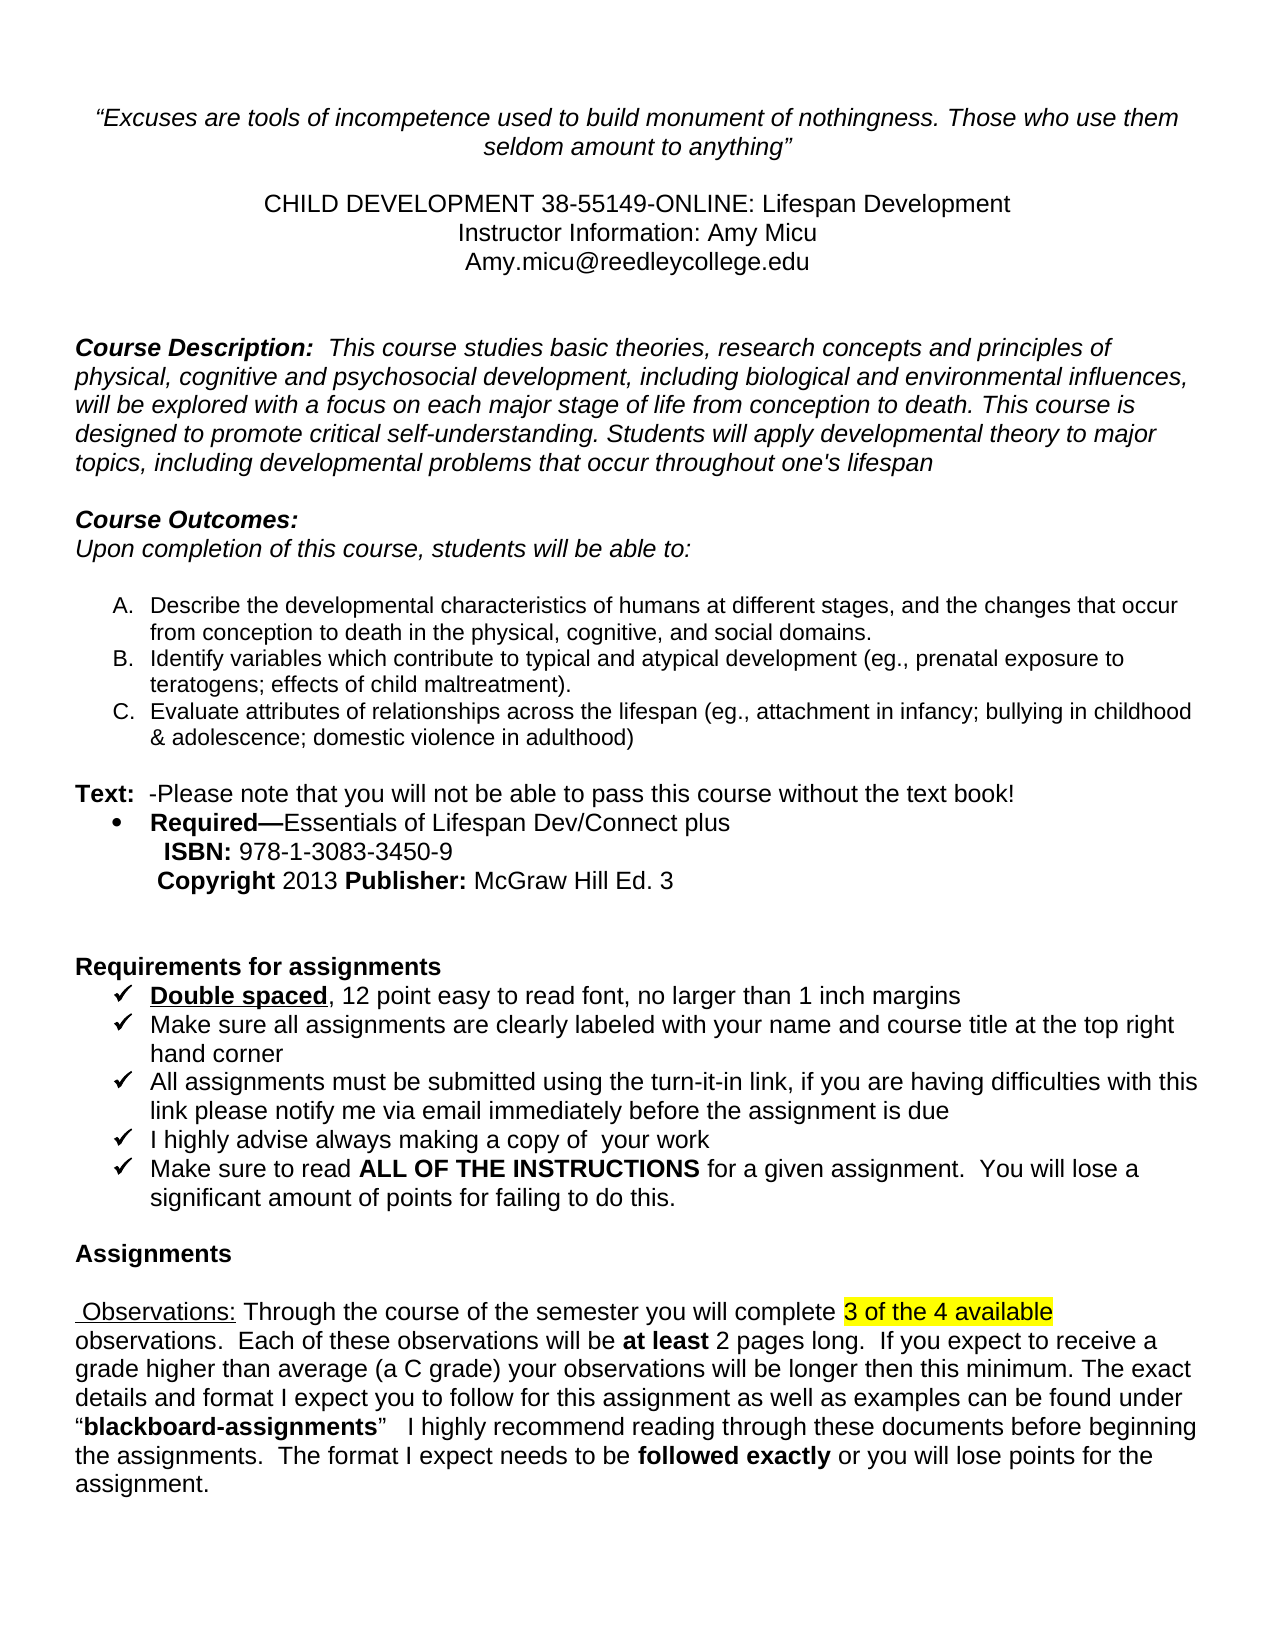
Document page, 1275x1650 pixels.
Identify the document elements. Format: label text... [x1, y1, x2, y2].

text Instructor Information: Amy Micu [75, 218, 1200, 247]
list Make sure all assignments are clearly labeled with your name and course title at the top right hand corner [112, 1010, 1200, 1067]
list Describe the developmental characteristics of humans at different stages, and the changes that occur from conception to death in the physical, cognitive, and social domains. [112, 592, 1200, 645]
text ISBN: 978-1-3083-3450-9 [150, 837, 1200, 866]
text Amy.micu@reedleycollege.edu [75, 247, 1200, 276]
text Requirements for assignments [75, 952, 1200, 981]
list Double spaced, 12 point easy to read font, no larger than 1 inch margins [112, 981, 1200, 1010]
text Assignments [75, 1239, 1200, 1268]
text Text: -Please note that you will not be able to pass this course without the text book! [75, 779, 1200, 808]
text Course Description: This course studies basic theories, research concepts and principles of physical, cognitive and psychosocial development, including biological and environmental influences, will be explored with a focus on each major stage of life from conception to death. This course is designed to promote critical self-understanding. Students will apply developmental theory to major topics, including developmental problems that occur throughout one's lifespan [75, 333, 1200, 477]
list Make sure to read ALL OF THE INSTRUCTIONS for a given assignment. You will lose a significant amount of points for failing to do this. [112, 1154, 1200, 1211]
list Evaluate attributes of relationships across the lifespan (eg., attachment in infancy; bullying in childhood & adolescence; domestic violence in adulthood) [112, 698, 1200, 750]
list Required—Essentials of Lifespan Dev/Connect plus [112, 808, 1200, 837]
text “Excuses are tools of incompetence used to build monument of nothingness. Those who use them seldom amount to anything” [75, 103, 1200, 161]
list Identify variables which contribute to typical and atypical development (eg., prenatal exposure to teratogens; effects of child maltreatment). [112, 645, 1200, 698]
text CHILD DEVELOPMENT 38-55149-ONLINE: Lifespan Development [75, 189, 1200, 218]
list All assignments must be submitted using the turn-it-in link, if you are having difficulties with this link please notify me via email immediately before the assignment is due [112, 1067, 1200, 1125]
text Upon completion of this course, students will be able to: [75, 534, 1200, 563]
text Course Outcomes: [75, 506, 1200, 534]
text Copyright 2013 Publisher: McGraw Hill Ed. 3 [150, 866, 1200, 894]
list I highly advise always making a copy of your work [112, 1125, 1200, 1154]
text Observations: Through the course of the semester you will complete 3 of the 4 available observations. Each of these observations will be at least 2 pages long. If you expect to receive a grade higher than average (a C grade) your observations will be longer then this minimum. The exact details and format I expect you to follow for this assignment as well as examples can be found under “blackboard-assignments” I highly recommend reading through these documents before beginning the assignments. The format I expect needs to be followed exactly or you will lose points for the assignment. [75, 1297, 1200, 1498]
